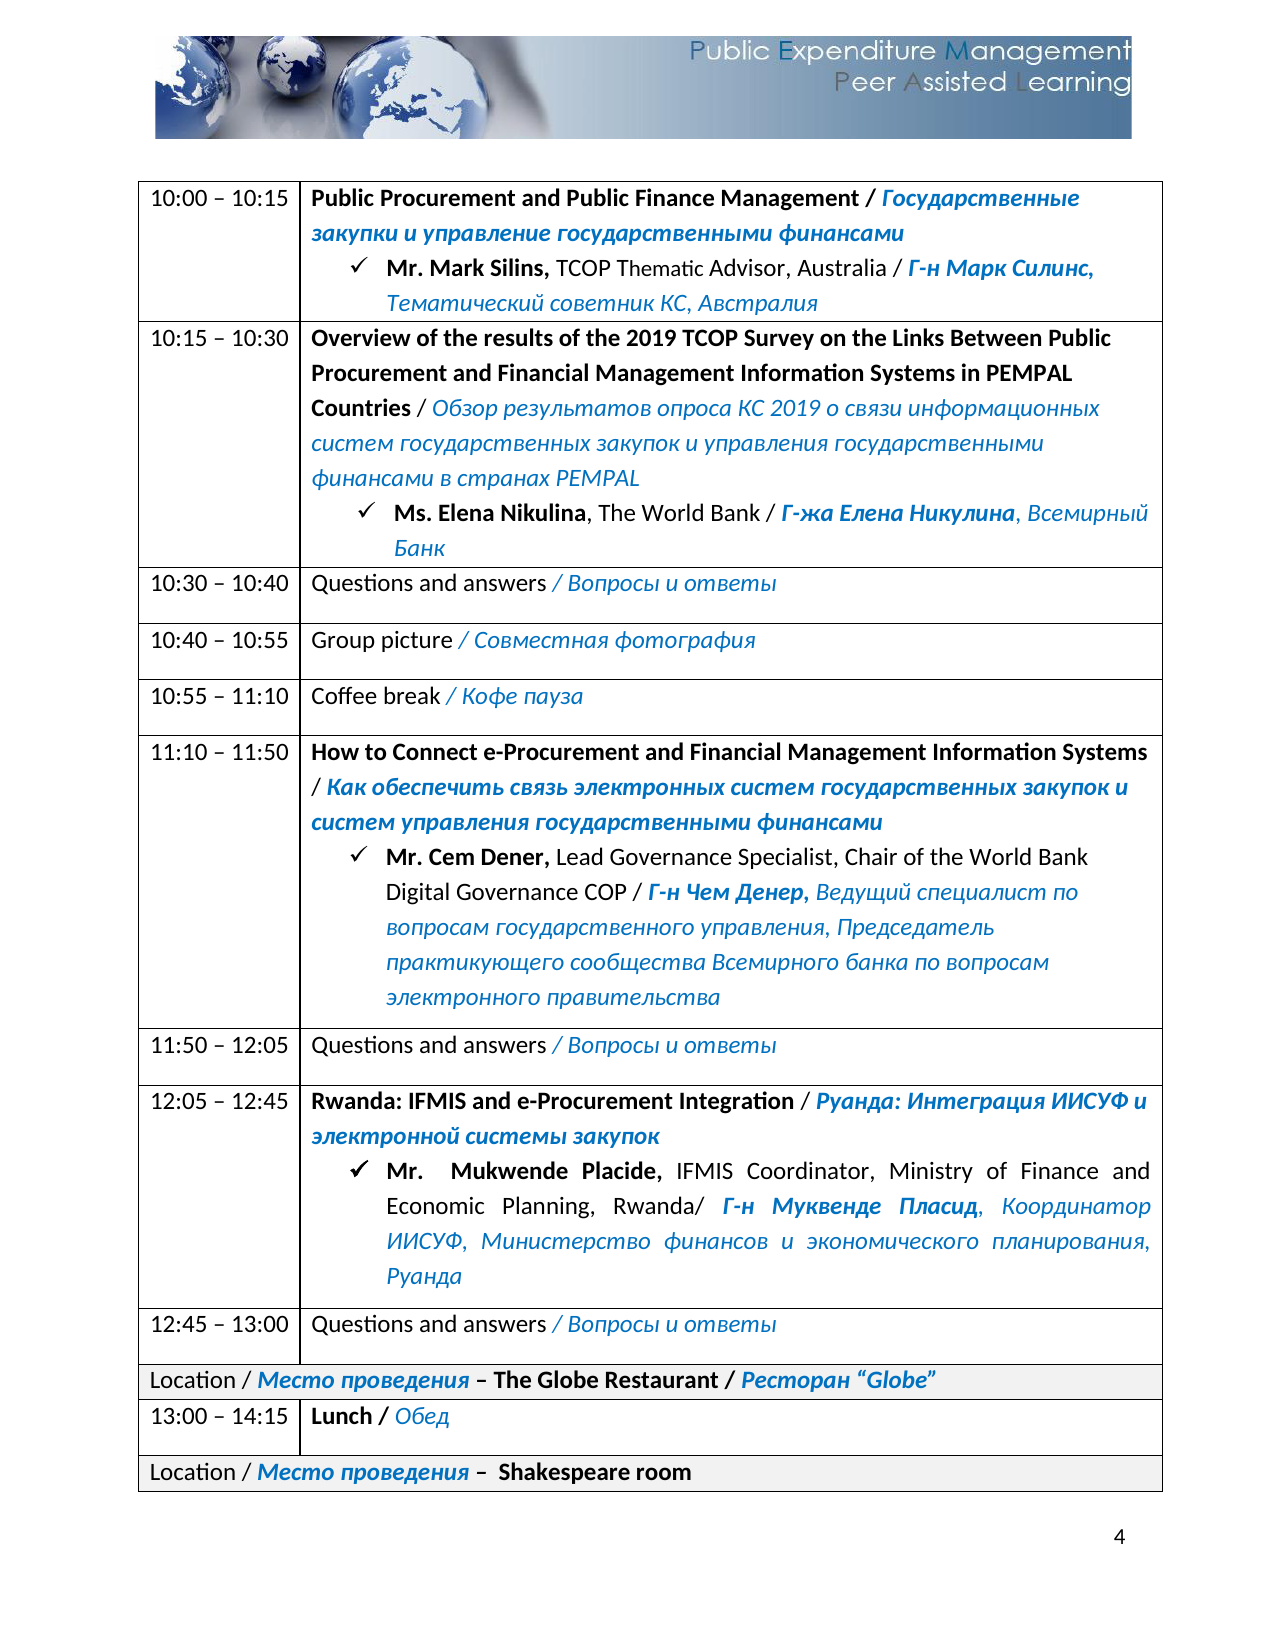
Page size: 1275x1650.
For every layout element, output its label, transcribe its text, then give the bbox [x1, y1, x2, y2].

table_cell 12:45 – 13:00 [139, 1309, 299, 1364]
table_cell Questions and answers / Вопросы и ответы [301, 1309, 1162, 1364]
table_cell Group picture / Совместная фотография [301, 624, 1162, 679]
table_cell Public Procurement and Public Finance Management / Государственные закупки и управление государственными финансами Mr. Mark Silins, TCOP Thematic Advisor, Australia / Г-н Марк Силинс, Тематический советник КС, Австралия [301, 182, 1162, 321]
table_cell How to Connect e-Procurement and Financial Management Information Systems / Как обеспечить связь электронных систем государственных закупок и систем управления государственными финансами Mr. Cem Dener, Lead Governance Specialist, Chair of the World Bank Digital Governance COP / Г-н Чем Денер, Ведущий специалист по вопросам государственного управления, Председатель практикующего сообщества Всемирного банка по вопросам электронного правительства [301, 736, 1162, 1028]
table_cell Rwanda: IFMIS and e-Procurement Integration / Руанда: Интеграция ИИСУФ и электронной системы закупок Mr. Mukwende Placide, IFMIS Coordinator, Ministry of Finance and Economic Planning, Rwanda/ Г-н Муквенде Пласид, Координатор ИИСУФ, Министерство финансов и экономического планирования, Руанда [301, 1086, 1162, 1307]
table_cell Overview of the results of the 2019 TCOP Survey on the Links Between Public Procurement and Financial Management Information Systems in PEMPAL Countries / Обзор результатов опроса КС 2019 о связи информационных систем государственных закупок и управления государственными финансами в странах PEMPAL Ms. Elena Nikulina, The World Bank / Г-жа Елена Никулина, Всемирный Банк [301, 322, 1162, 567]
table_cell Questions and answers / Вопросы и ответы [301, 568, 1162, 623]
table_cell 10:15 – 10:30 [139, 322, 299, 567]
table_cell 10:30 – 10:40 [139, 568, 299, 623]
table_cell Location / Место проведения – Shakespeare room [139, 1456, 1162, 1491]
table_cell Coffee break / Кофе пауза [301, 680, 1162, 735]
table_cell Questions and answers / Вопросы и ответы [301, 1029, 1162, 1084]
table_cell 10:00 – 10:15 [139, 182, 299, 321]
table_cell 10:40 – 10:55 [139, 624, 299, 679]
table_cell 13:00 – 14:15 [139, 1400, 299, 1455]
table_cell 11:10 – 11:50 [139, 736, 299, 1028]
table_cell 12:05 – 12:45 [139, 1086, 299, 1307]
table_cell 10:55 – 11:10 [139, 680, 299, 735]
table_cell Location / Место проведения – The Globe Restaurant / Ресторан “Globe” [139, 1365, 1162, 1399]
table_cell 11:50 – 12:05 [139, 1029, 299, 1084]
table_cell Lunch / Обед [301, 1400, 1162, 1455]
